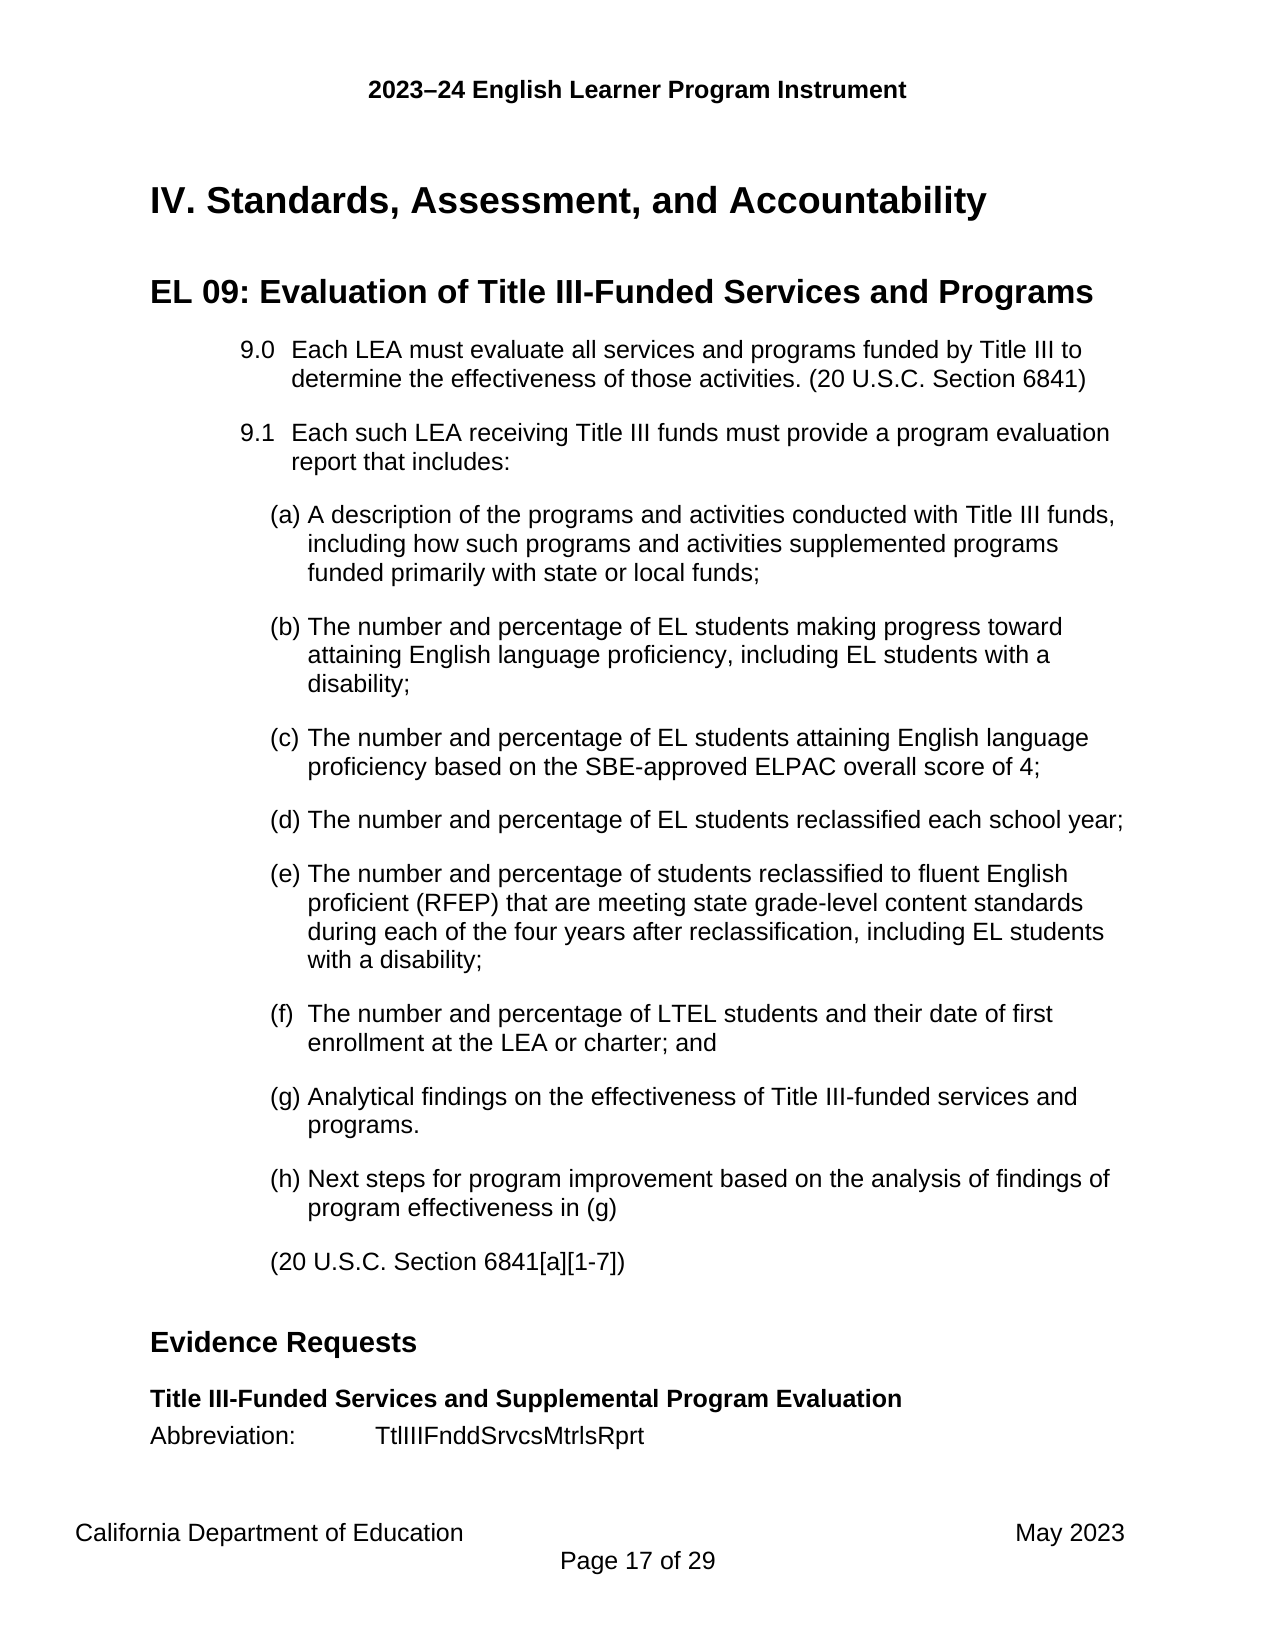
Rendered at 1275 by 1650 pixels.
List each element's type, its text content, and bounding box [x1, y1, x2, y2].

text The number and percentage of LTEL students and their date of first enrollment at the LEA or charter; and [270, 999, 1125, 1057]
text A description of the programs and activities conducted with Title III funds, including how such programs and activities supplemented programs funded primarily with state or local funds; [270, 500, 1125, 587]
text Next steps for program improvement based on the analysis of findings of program effectiveness in (g) [270, 1164, 1125, 1222]
text The number and percentage of students reclassified to fluent English proficient (RFEP) that are meeting state grade-level content standards during each of the four years after reclassification, including EL students with a disability; [270, 859, 1125, 974]
text Analytical findings on the effectiveness of Title III-funded services and programs. [270, 1082, 1125, 1139]
subtitle Title III-Funded Services and Supplemental Program Evaluation [150, 1384, 1125, 1413]
text The number and percentage of EL students making progress toward attaining English language proficiency, including EL students with a disability; [270, 612, 1125, 698]
text Abbreviation: TtlIIIFnddSrvcsMtrlsRprt [150, 1421, 1125, 1450]
subtitle Evidence Requests [150, 1325, 1125, 1359]
text Each LEA must evaluate all services and programs funded by Title III to determine the effectiveness of those activities. (20 U.S.C. Section 6841) [240, 335, 1125, 393]
subtitle IV. Standards, Assessment, and Accountability [150, 179, 1125, 222]
subtitle EL 09: Evaluation of Title III-Funded Services and Programs [150, 272, 1125, 310]
text The number and percentage of EL students attaining English language proficiency based on the SBE-approved ELPAC overall score of 4; [270, 723, 1125, 780]
text The number and percentage of EL students reclassified each school year; [270, 805, 1125, 834]
text (20 U.S.C. Section 6841[a][1-7]) [225, 1247, 1125, 1275]
text Each such LEA receiving Title III funds must provide a program evaluation report that includes: [240, 418, 1125, 475]
